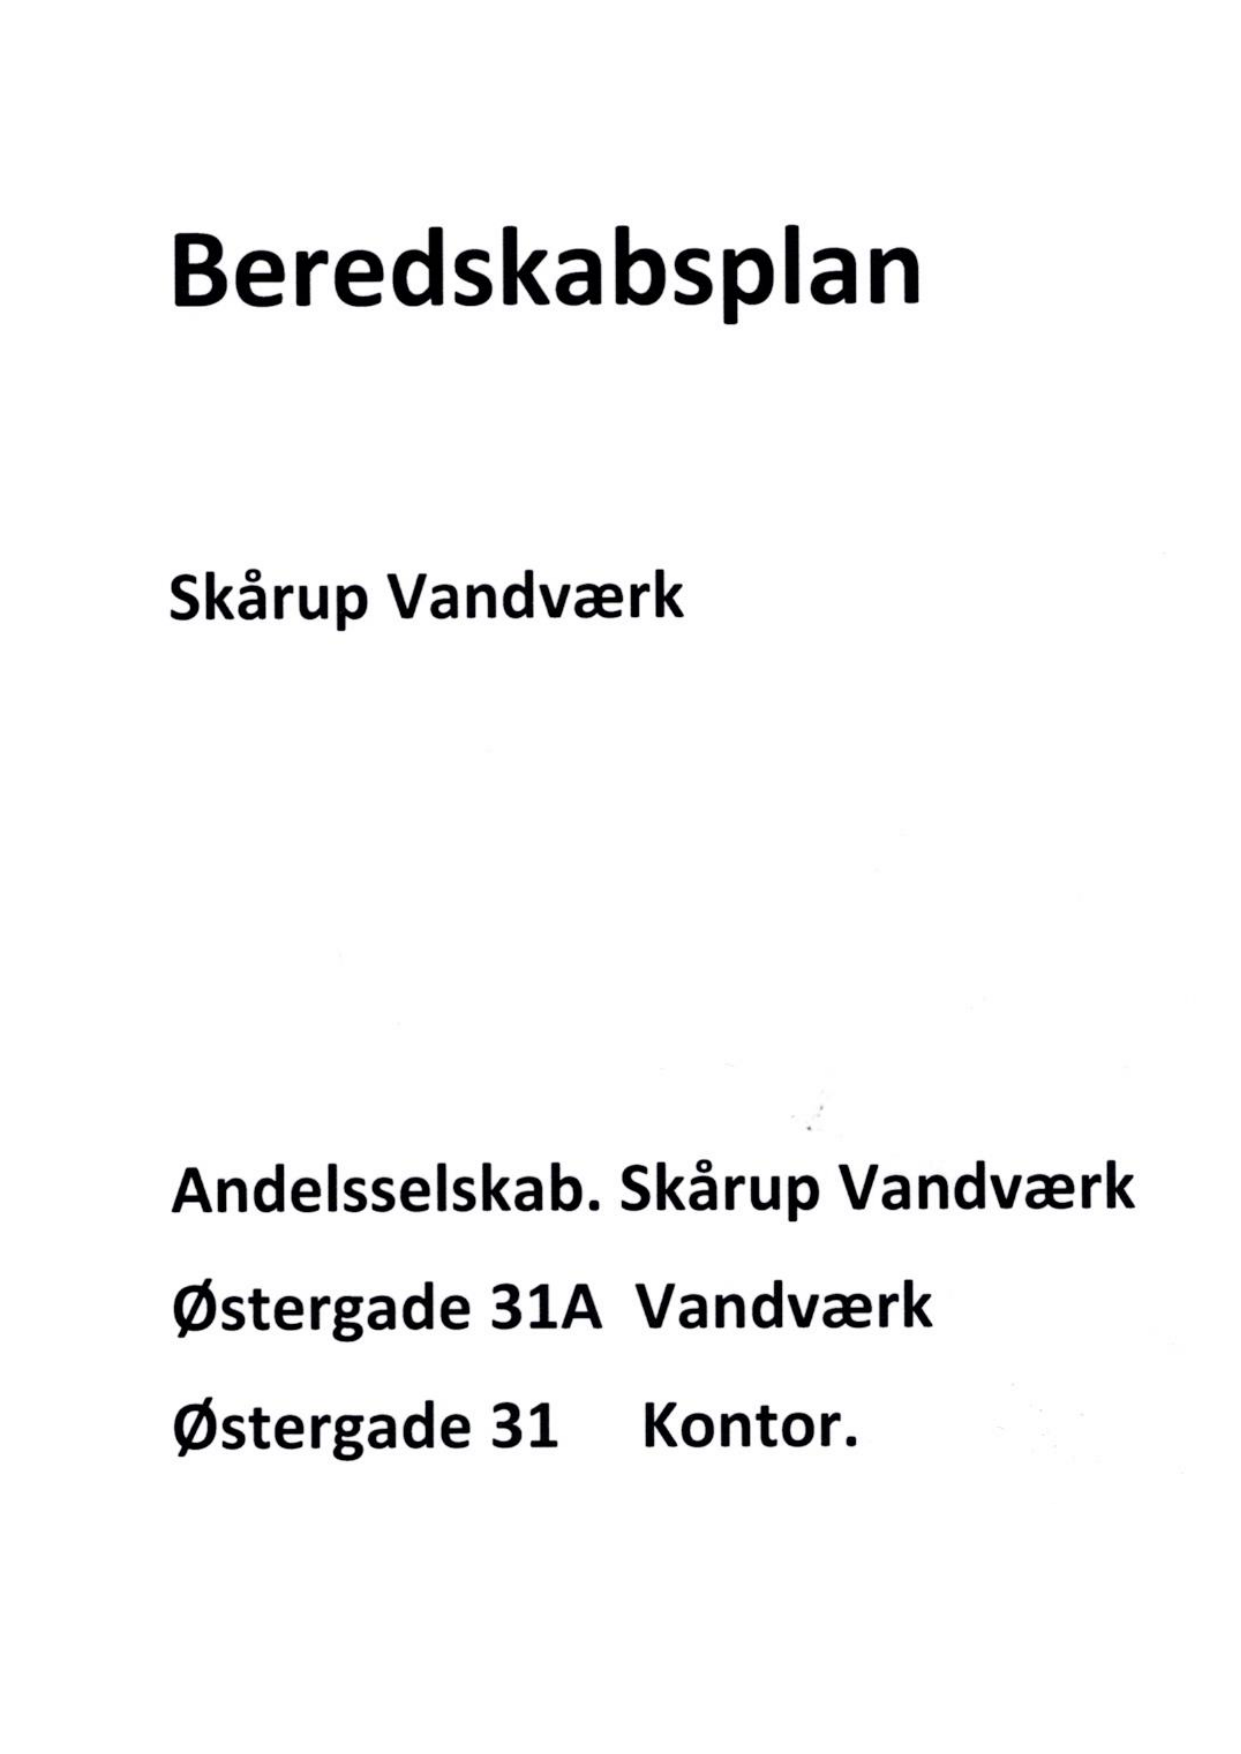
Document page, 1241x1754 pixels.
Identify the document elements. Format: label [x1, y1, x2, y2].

picture [118, 177, 1207, 1504]
